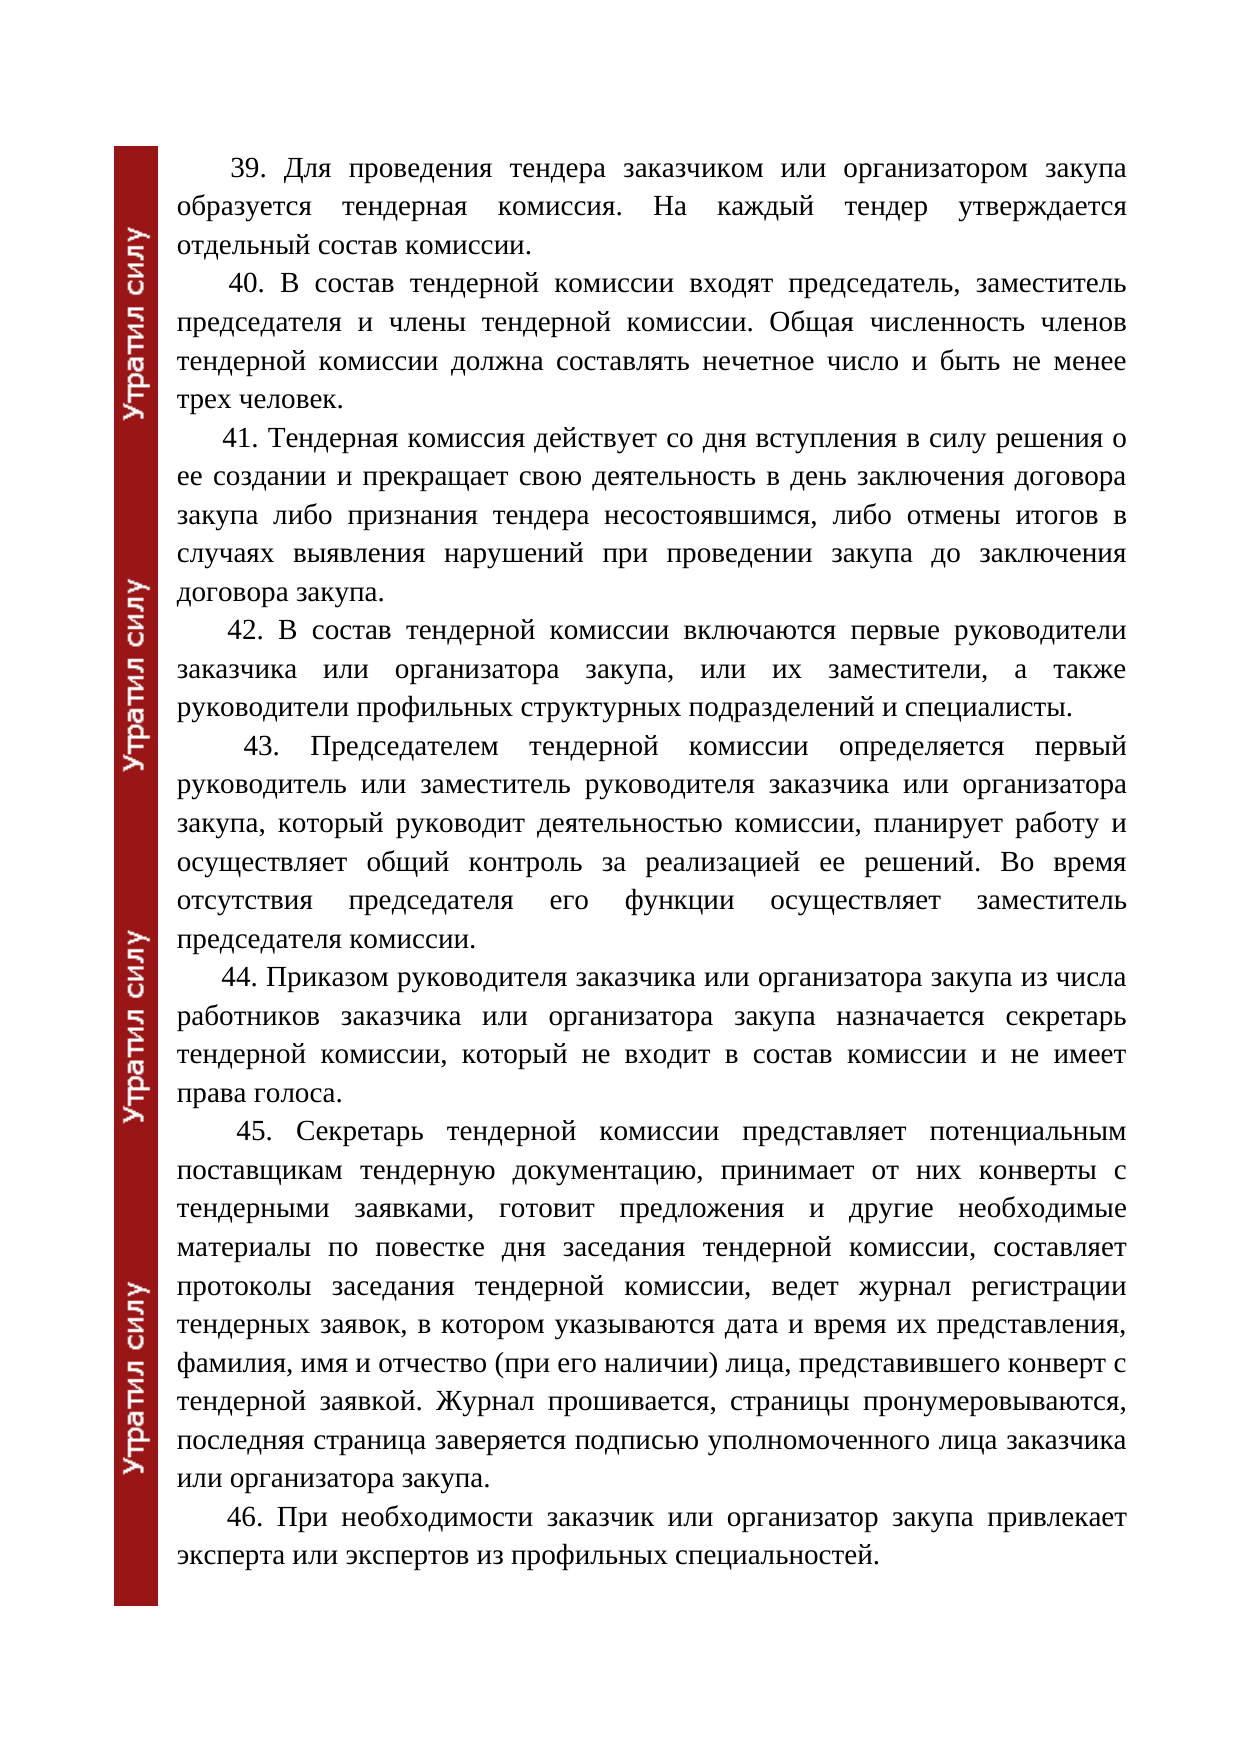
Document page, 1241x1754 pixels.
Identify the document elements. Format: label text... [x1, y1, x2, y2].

text 42. В состав тендерной комиссии включаются первые руководители заказчика или организатора закупа, или их заместители, а также руководители профильных структурных подразделений и специалисты. [112, 612, 1128, 723]
text 41. Тендерная комиссия действует со дня вступления в силу решения о ее создании и прекращает свою деятельность в день заключения договора закупа либо признания тендера несостоявшимся, либо отмены итогов в случаях выявления нарушений при проведении закупа до заключения договора закупа. [112, 420, 1128, 607]
picture [114, 261, 158, 266]
picture [114, 723, 158, 728]
text 40. В состав тендерной комиссии входят председатель, заместитель председателя и члены тендерной комиссии. Общая численность членов тендерной комиссии должна составлять нечетное число и быть не менее трех человек. [112, 266, 1128, 415]
text 44. Приказом руководителя заказчика или организатора закупа из числа работников заказчика или организатора закупа назначается секретарь тендерной комиссии, который не входит в состав комиссии и не имеет права голоса. [112, 959, 1128, 1108]
picture [114, 1494, 158, 1499]
text 46. При необходимости заказчик или организатор закупа привлекает эксперта или экспертов из профильных специальностей. [112, 1499, 1128, 1571]
picture [114, 415, 158, 420]
text 45. Секретарь тендерной комиссии представляет потенциальным поставщикам тендерную документацию, принимает от них конверты с тендерными заявками, готовит предложения и другие необходимые материалы по повестке дня заседания тендерной комиссии, составляет протоколы заседания тендерной комиссии, ведет журнал регистрации тендерных заявок, в котором указываются дата и время их представления, фамилия, имя и отчество (при его наличии) лица, представившего конверт с тендерной заявкой. Журнал прошивается, страницы пронумеровываются, последняя страница заверяется подписью уполномоченного лица заказчика или организатора закупа. [112, 1113, 1128, 1494]
picture [114, 954, 158, 959]
text 43. Председателем тендерной комиссии определяется первый руководитель или заместитель руководителя заказчика или организатора закупа, который руководит деятельностью комиссии, планирует работу и осуществляет общий контроль за реализацией ее решений. Во время отсутствия председателя его функции осуществляет заместитель председателя комиссии. [112, 728, 1128, 954]
picture [114, 1571, 158, 1606]
text 39. Для проведения тендера заказчиком или организатором закупа образуется тендерная комиссия. На каждый тендер утверждается отдельный состав комиссии. [112, 150, 1128, 261]
picture [114, 607, 158, 612]
picture [114, 146, 158, 150]
picture [114, 1108, 158, 1113]
